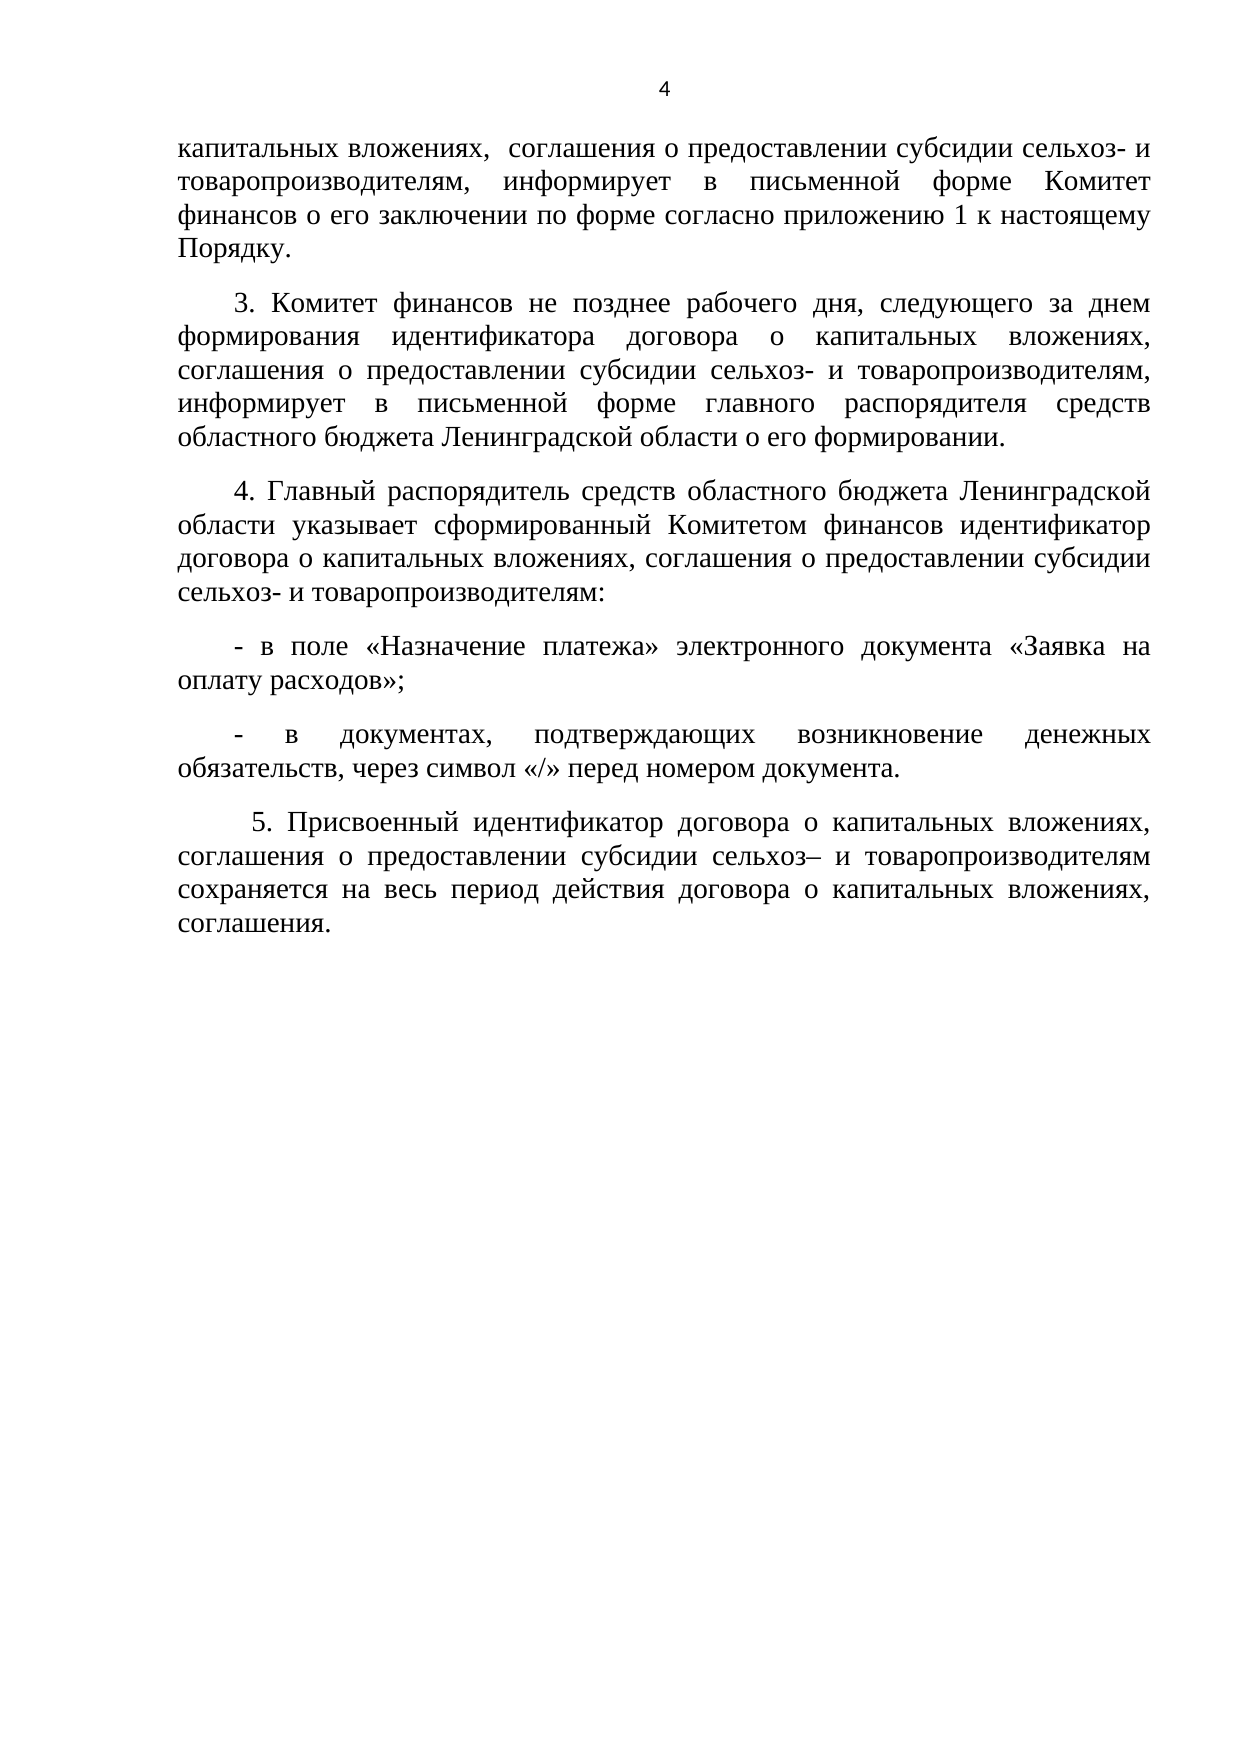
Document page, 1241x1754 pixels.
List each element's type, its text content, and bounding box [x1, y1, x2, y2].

text 3. Комитет финансов не позднее рабочего дня, следующего за днем формирования идентификатора договора о капитальных вложениях, соглашения о предоставлении субсидии сельхоз- и товаропроизводителям, информирует в письменной форме главного распорядителя средств областного бюджета Ленинградской области о его формировании. [177, 285, 1152, 452]
text - в поле «Назначение платежа» электронного документа «Заявка на оплату расходов»; [177, 628, 1152, 695]
text 5. Присвоенный идентификатор договора о капитальных вложениях, соглашения о предоставлении субсидии сельхоз– и товаропроизводителям сохраняется на весь период действия договора о капитальных вложениях, соглашения. [177, 804, 1152, 938]
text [177, 130, 1152, 264]
text - в документах, подтверждающих возникновение денежных обязательств, через символ «/» перед номером документа. [177, 716, 1152, 783]
text 4. Главный распорядитель средств областного бюджета Ленинградской области указывает сформированный Комитетом финансов идентификатор договора о капитальных вложениях, соглашения о предоставлении субсидии сельхоз- и товаропроизводителям: [177, 473, 1152, 607]
